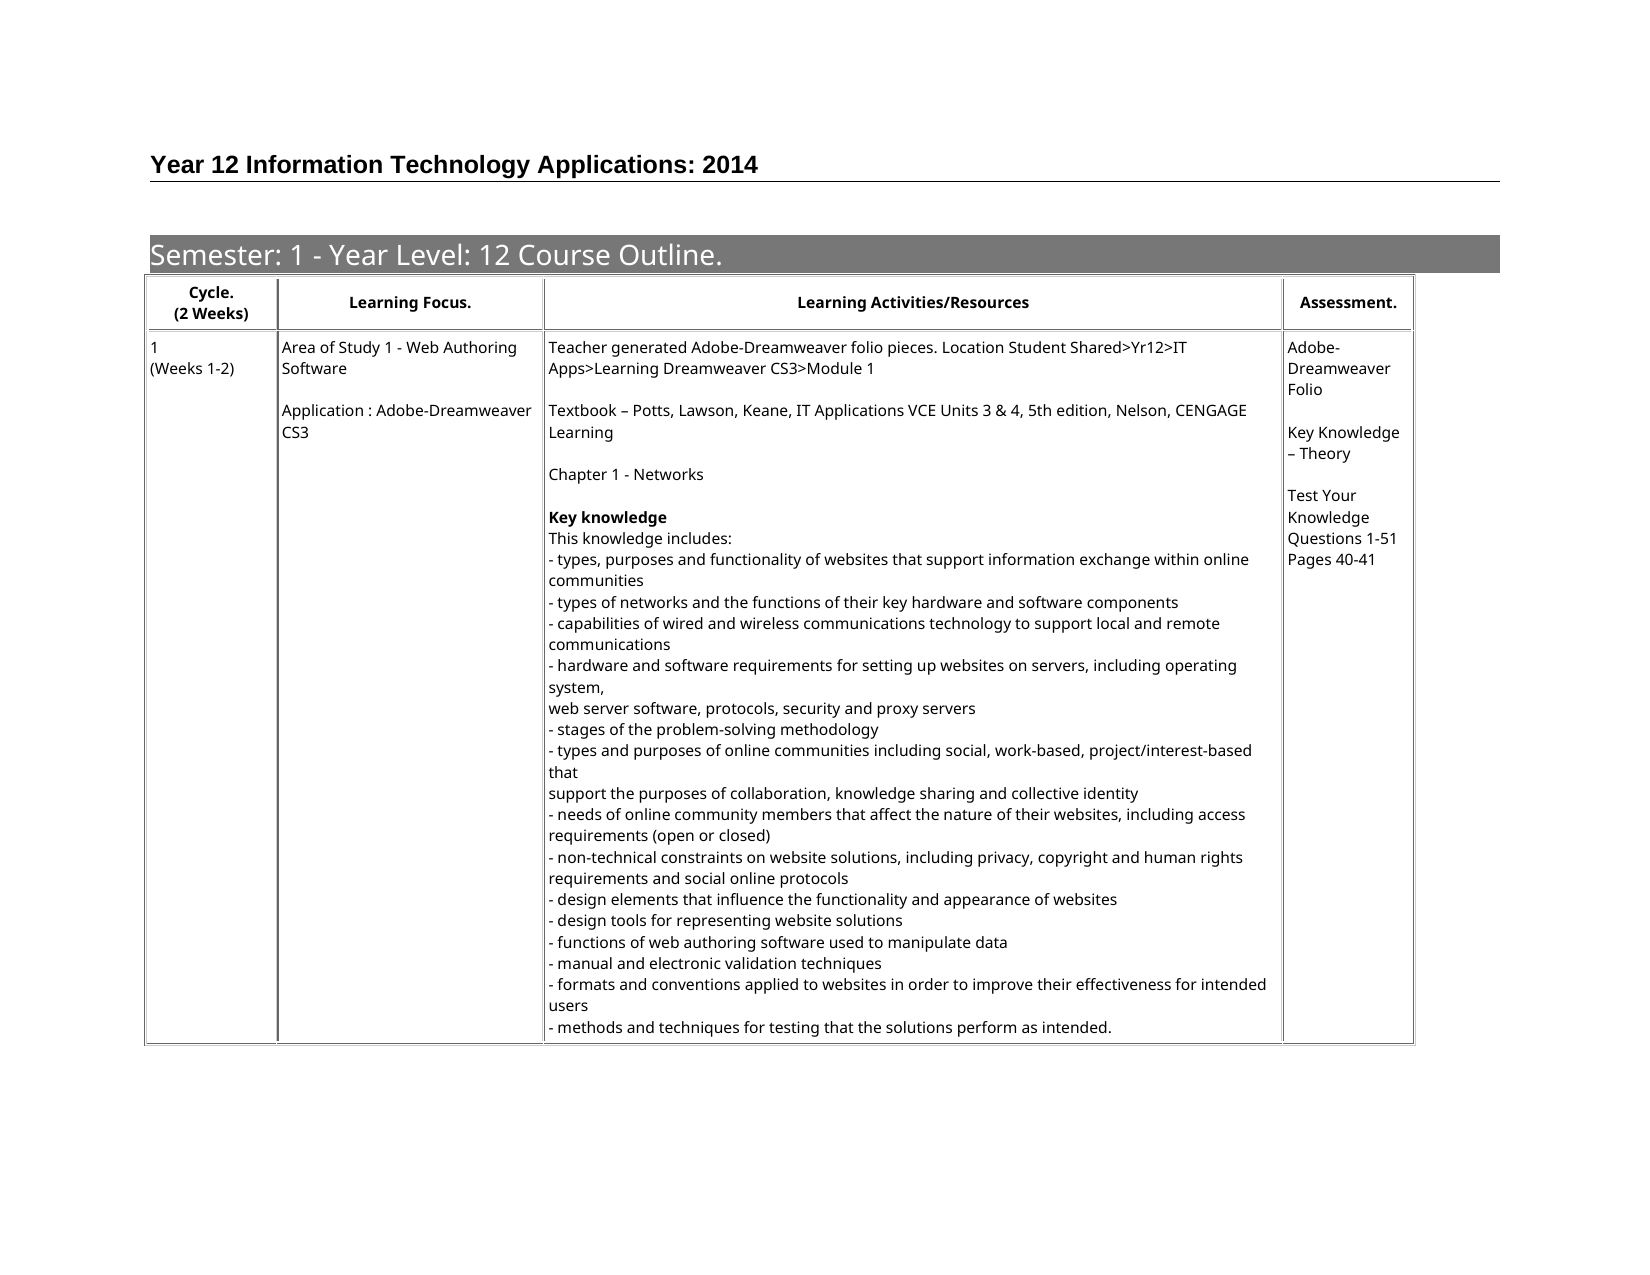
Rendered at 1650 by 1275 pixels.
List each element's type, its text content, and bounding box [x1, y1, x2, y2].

table_header Learning Activities/Resources [544, 277, 1283, 328]
table_header Learning Focus. [277, 277, 543, 328]
table_cell Adobe-Dreamweaver Folio Key Knowledge – Theory Test Your Knowledge Questions 1-51 Pages 40-41 [1283, 329, 1413, 1042]
table_header Assessment. [1283, 277, 1413, 328]
table_header Cycle. (2 Weeks) [147, 275, 277, 328]
table_cell Area of Study 1 - Web Authoring Software Application : Adobe-Dreamweaver CS3 [277, 332, 543, 1042]
table_cell 1 (Weeks 1-2) [147, 329, 277, 1042]
text Year 12 Information Technology Applications: 2014 [150, 150, 1500, 181]
text Semester: 1 - Year Level: 12 Course Outline. [150, 235, 1500, 273]
table_cell Teacher generated Adobe-Dreamweaver folio pieces. Location Student Shared>Yr12>IT Apps>Learning Dreamweaver CS3>Module 1 Textbook – Potts, Lawson, Keane, IT Applications VCE Units 3 & 4, 5th edition, Nelson, CENGAGE Learning Chapter 1 - Networks Key knowledge This knowledge includes: - types, purposes and functionality of websites that support information exchange within online communities - types of networks and the functions of their key hardware and software components - capabilities of wired and wireless communications technology to support local and remote communications - hardware and software requirements for setting up websites on servers, including operating system, web server software, protocols, security and proxy servers - stages of the problem-solving methodology - types and purposes of online communities including social, work-based, project/interest-based that support the purposes of collaboration, knowledge sharing and collective identity - needs of online community members that affect the nature of their websites, including access requirements (open or closed) - non-technical constraints on website solutions, including privacy, copyright and human rights requirements and social online protocols - design elements that influence the functionality and appearance of websites - design tools for representing website solutions - functions of web authoring software used to manipulate data - manual and electronic validation techniques - formats and conventions applied to websites in order to improve their effectiveness for intended users - methods and techniques for testing that the solutions perform as intended. [544, 332, 1283, 1042]
